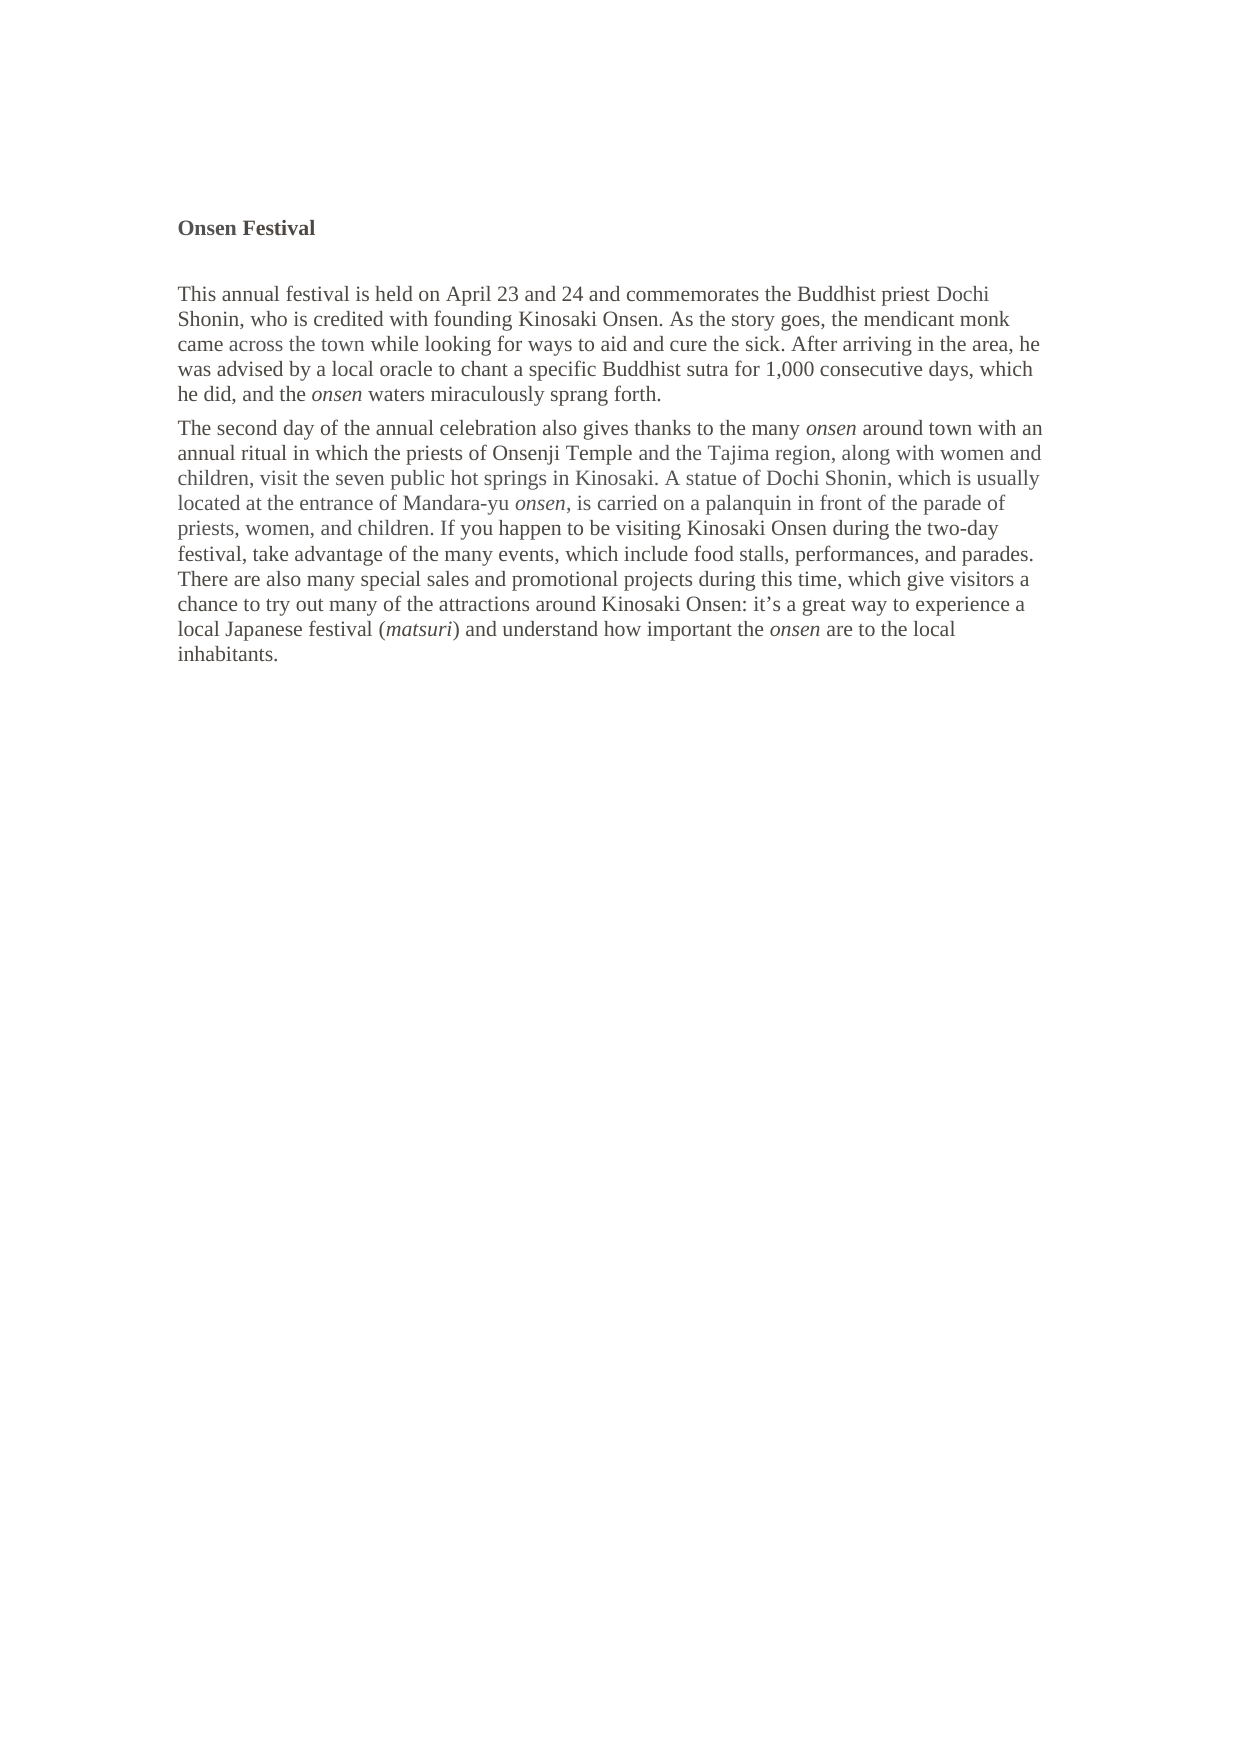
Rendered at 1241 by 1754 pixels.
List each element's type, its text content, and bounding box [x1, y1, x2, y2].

text Onsen Festival [177, 214, 1055, 240]
text The second day of the annual celebration also gives thanks to the many onsen around town with an annual ritual in which the priests of Onsenji Temple and the Tajima region, along with women and children, visit the seven public hot springs in Kinosaki. A statue of Dochi Shonin, which is usually located at the entrance of Mandara-yu onsen, is carried on a palanquin in front of the parade of priests, women, and children. If you happen to be visiting Kinosaki Onsen during the two-day festival, take advantage of the many events, which include food stalls, performances, and parades. There are also many special sales and promotional projects during this time, which give visitors a chance to try out many of the attractions around Kinosaki Onsen: it’s a great way to experience a local Japanese festival (matsuri) and understand how important the onsen are to the local inhabitants. [177, 414, 1055, 667]
text This annual festival is held on April 23 and 24 and commemorates the Buddhist priest Dochi Shonin, who is credited with founding Kinosaki Onsen. As the story goes, the mendicant monk came across the town while looking for ways to aid and cure the sick. After arriving in the area, he was advised by a local oracle to chant a specific Buddhist sutra for 1,000 consecutive days, which he did, and the onsen waters miraculously sprang forth. [177, 281, 1055, 407]
